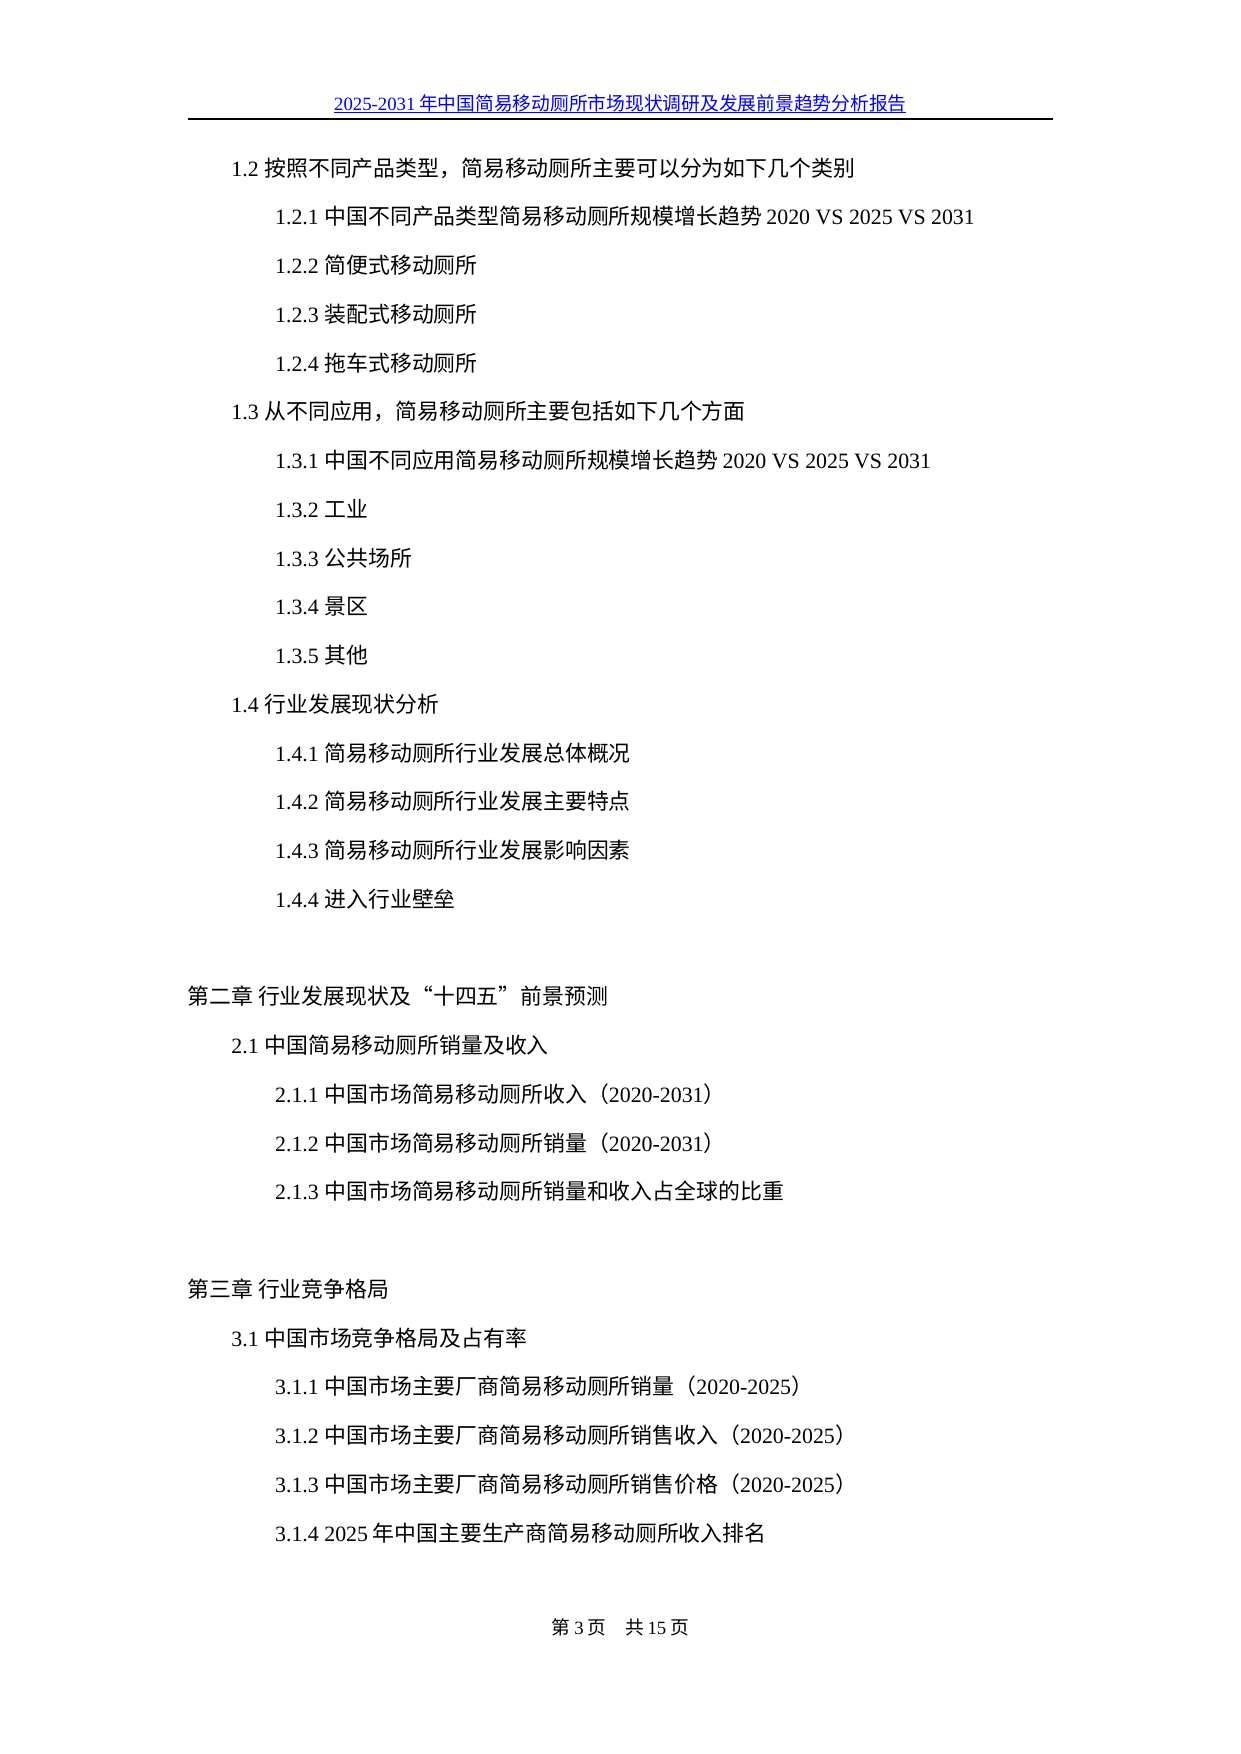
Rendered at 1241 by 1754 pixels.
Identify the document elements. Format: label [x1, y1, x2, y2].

text [187, 150, 1053, 1548]
